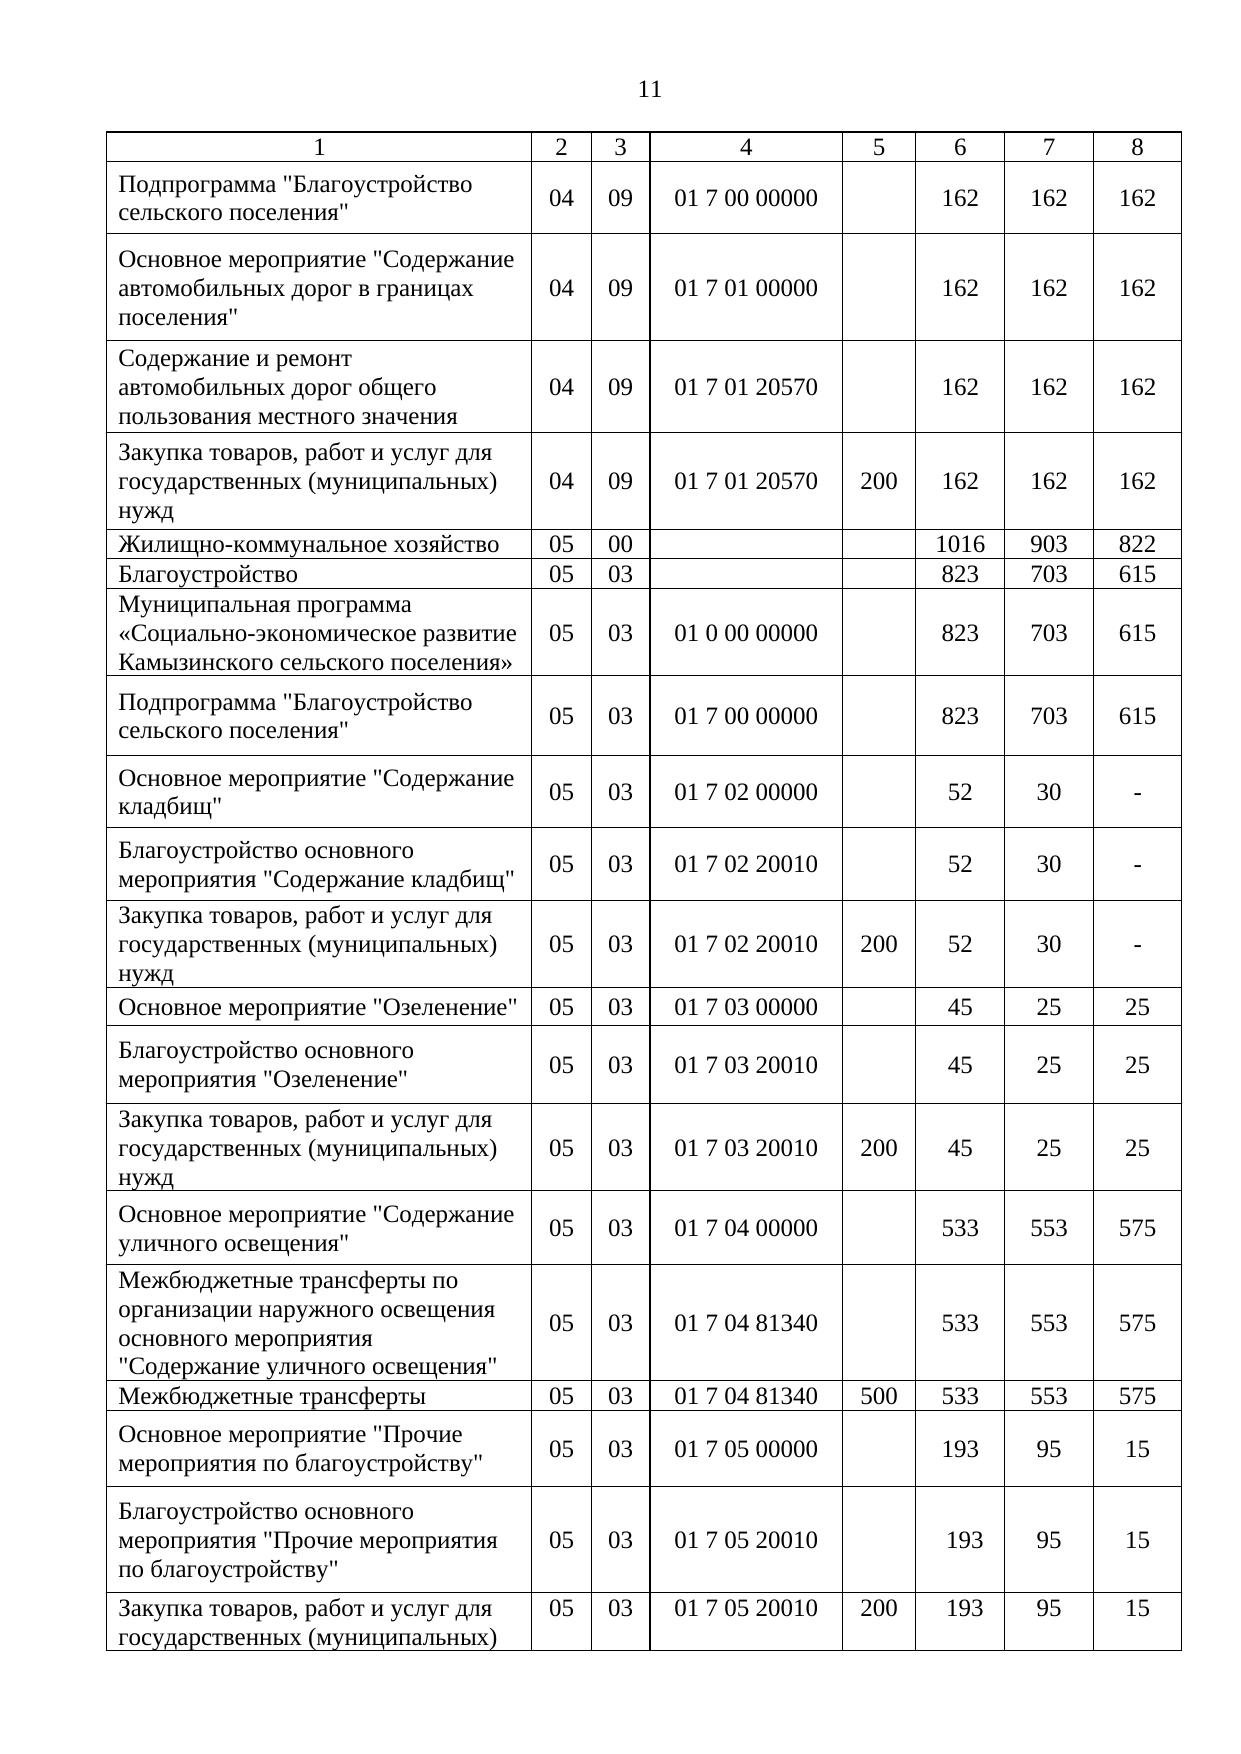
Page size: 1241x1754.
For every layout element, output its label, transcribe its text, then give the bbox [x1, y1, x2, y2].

table_cell Содержание и ремонт автомобильных дорог общего пользования местного значения [107, 341, 531, 432]
table_cell [843, 756, 915, 827]
table_cell 03 [592, 1487, 649, 1592]
table_cell [843, 341, 915, 432]
table_cell 52 [916, 756, 1004, 827]
table_cell 553 [1005, 1381, 1093, 1410]
table_cell 823 [916, 589, 1004, 675]
table_cell 05 [532, 756, 591, 827]
table_cell Благоустройство основного мероприятия "Содержание кладбищ" [107, 828, 531, 899]
table_cell 05 [532, 1593, 591, 1650]
table_cell 553 [1005, 1265, 1093, 1380]
table_cell 52 [916, 828, 1004, 899]
table_cell 200 [843, 433, 915, 528]
table_cell 05 [532, 901, 591, 987]
table_cell 162 [1094, 433, 1181, 528]
table_cell 09 [592, 433, 649, 528]
table_cell Благоустройство основного мероприятия "Озеленение" [107, 1026, 531, 1103]
table_cell 95 [1005, 1593, 1093, 1650]
table_cell 823 [916, 559, 1004, 588]
table_cell 25 [1005, 1026, 1093, 1103]
table_header 8 [1094, 133, 1181, 161]
table_cell 03 [592, 1104, 649, 1190]
table_cell Основное мероприятие "Озеленение" [107, 988, 531, 1024]
table_cell 05 [532, 1411, 591, 1486]
table_cell [843, 234, 915, 340]
table_cell 533 [916, 1265, 1004, 1380]
table_cell 05 [532, 676, 591, 755]
table_cell [843, 1026, 915, 1103]
table_cell 193 [916, 1593, 1004, 1650]
table_cell 05 [532, 1381, 591, 1410]
table_cell 615 [1094, 676, 1181, 755]
table_cell 162 [916, 341, 1004, 432]
table_cell Подпрограмма "Благоустройство сельского поселения" [107, 162, 531, 233]
table_cell Межбюджетные трансферты [107, 1381, 531, 1410]
table_cell 03 [592, 1411, 649, 1486]
table_cell 03 [592, 559, 649, 588]
table_cell 162 [1005, 341, 1093, 432]
table_header 1 [107, 133, 531, 161]
table_cell 01 7 02 20010 [651, 828, 842, 899]
table_cell 162 [1005, 162, 1093, 233]
table_cell 01 7 01 20570 [651, 433, 842, 528]
table_cell [651, 530, 842, 558]
table_cell 00 [592, 530, 649, 558]
table_cell 200 [843, 901, 915, 987]
table_header 6 [916, 133, 1004, 161]
table_cell 03 [592, 828, 649, 899]
table_cell 04 [532, 341, 591, 432]
table_cell [651, 559, 842, 588]
table_cell 01 7 03 20010 [651, 1026, 842, 1103]
table_cell 52 [916, 901, 1004, 987]
table_cell 05 [532, 1191, 591, 1264]
table_cell 162 [1094, 162, 1181, 233]
table_cell 03 [592, 988, 649, 1024]
table_cell 25 [1005, 1104, 1093, 1190]
table_cell 05 [532, 1026, 591, 1103]
table_cell 05 [532, 589, 591, 675]
table_header 7 [1005, 133, 1093, 161]
table_cell Межбюджетные трансферты по организации наружного освещения основного мероприятия "Содержание уличного освещения" [107, 1265, 531, 1380]
table_cell 162 [916, 234, 1004, 340]
table_cell 03 [592, 589, 649, 675]
table_cell 03 [592, 1593, 649, 1650]
table_cell 01 7 03 00000 [651, 988, 842, 1024]
table_cell 01 7 05 00000 [651, 1411, 842, 1486]
table_cell 05 [532, 1265, 591, 1380]
table_cell 01 7 04 81340 [651, 1265, 842, 1380]
table_cell 03 [592, 1026, 649, 1103]
table_cell 95 [1005, 1487, 1093, 1592]
table_cell 03 [592, 676, 649, 755]
table_cell 04 [532, 162, 591, 233]
table_cell 15 [1094, 1487, 1181, 1592]
table_cell 01 7 02 20010 [651, 901, 842, 987]
table_cell 200 [843, 1593, 915, 1650]
table_cell 01 7 05 20010 [651, 1487, 842, 1592]
table_cell 30 [1005, 828, 1093, 899]
table_cell 25 [1094, 1104, 1181, 1190]
table_cell 533 [916, 1381, 1004, 1410]
table_cell 45 [916, 988, 1004, 1024]
table_cell 05 [532, 828, 591, 899]
table_cell 162 [916, 162, 1004, 233]
table_cell 01 7 02 00000 [651, 756, 842, 827]
table_cell 15 [1094, 1411, 1181, 1486]
table_cell Основное мероприятие "Прочие мероприятия по благоустройству" [107, 1411, 531, 1486]
table_cell 162 [1094, 341, 1181, 432]
table_cell 05 [532, 1104, 591, 1190]
table_cell 01 7 01 20570 [651, 341, 842, 432]
table_cell 575 [1094, 1191, 1181, 1264]
table_cell [843, 1265, 915, 1380]
table_cell 575 [1094, 1265, 1181, 1380]
table_cell 01 7 04 00000 [651, 1191, 842, 1264]
table_cell 01 7 00 00000 [651, 162, 842, 233]
table_cell [843, 828, 915, 899]
table_cell 193 [916, 1411, 1004, 1486]
table_cell 162 [1094, 234, 1181, 340]
table_cell 03 [592, 756, 649, 827]
table_cell Муниципальная программа «Социально-экономическое развитие Камызинского сельского поселения» [107, 589, 531, 675]
table_cell 01 7 04 81340 [651, 1381, 842, 1410]
table_cell Закупка товаров, работ и услуг для государственных (муниципальных) нужд [107, 1104, 531, 1190]
table_cell 01 7 05 20010 [651, 1593, 842, 1650]
table_cell 25 [1094, 1026, 1181, 1103]
table_cell [843, 162, 915, 233]
table_cell 05 [532, 988, 591, 1024]
table_cell 05 [532, 559, 591, 588]
table_cell - [1094, 901, 1181, 987]
table_cell 09 [592, 162, 649, 233]
table_cell 615 [1094, 589, 1181, 675]
table_header 4 [651, 133, 842, 161]
table_cell Основное мероприятие "Содержание кладбищ" [107, 756, 531, 827]
table_cell 04 [532, 234, 591, 340]
table_cell Подпрограмма "Благоустройство сельского поселения" [107, 676, 531, 755]
table_header 2 [532, 133, 591, 161]
table_cell 25 [1094, 988, 1181, 1024]
table_cell [843, 676, 915, 755]
table_cell 03 [592, 1191, 649, 1264]
table_header 3 [592, 133, 649, 161]
table_cell 25 [1005, 988, 1093, 1024]
table_cell Закупка товаров, работ и услуг для государственных (муниципальных) нужд [107, 433, 531, 528]
table_cell 45 [916, 1104, 1004, 1190]
table_cell - [1094, 828, 1181, 899]
table_cell [843, 1411, 915, 1486]
table_cell 615 [1094, 559, 1181, 588]
table_cell 05 [532, 530, 591, 558]
table_cell 95 [1005, 1411, 1093, 1486]
table_cell Основное мероприятие "Содержание автомобильных дорог в границах поселения" [107, 234, 531, 340]
table_cell 04 [532, 433, 591, 528]
table_cell 500 [843, 1381, 915, 1410]
table_cell 823 [916, 676, 1004, 755]
table_cell 703 [1005, 559, 1093, 588]
table_cell 703 [1005, 676, 1093, 755]
table_cell 09 [592, 234, 649, 340]
table_cell 30 [1005, 901, 1093, 987]
table_cell 01 7 01 00000 [651, 234, 842, 340]
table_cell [107, 1593, 531, 1650]
table_header 5 [843, 133, 915, 161]
table_cell 09 [592, 341, 649, 432]
table_cell 01 7 03 20010 [651, 1104, 842, 1190]
table_cell 162 [1005, 433, 1093, 528]
table_cell 193 [916, 1487, 1004, 1592]
table_cell 822 [1094, 530, 1181, 558]
table_cell [843, 559, 915, 588]
table_cell 15 [1094, 1593, 1181, 1650]
table_cell 162 [1005, 234, 1093, 340]
table_cell 30 [1005, 756, 1093, 827]
table_cell 533 [916, 1191, 1004, 1264]
table_cell [843, 530, 915, 558]
table_cell 03 [592, 1381, 649, 1410]
table_cell 01 7 00 00000 [651, 676, 842, 755]
table_cell 200 [843, 1104, 915, 1190]
table_cell Благоустройство основного мероприятия "Прочие мероприятия по благоустройству" [107, 1487, 531, 1592]
table_cell 703 [1005, 589, 1093, 675]
table_cell 553 [1005, 1191, 1093, 1264]
table_cell Основное мероприятие "Содержание уличного освещения" [107, 1191, 531, 1264]
table_cell [843, 1487, 915, 1592]
table_cell 45 [916, 1026, 1004, 1103]
table_cell 162 [916, 433, 1004, 528]
table_cell Закупка товаров, работ и услуг для государственных (муниципальных) нужд [107, 901, 531, 987]
table_cell [843, 988, 915, 1024]
table_cell Благоустройство [107, 559, 531, 588]
table_cell 03 [592, 901, 649, 987]
table_cell 903 [1005, 530, 1093, 558]
table_cell 1016 [916, 530, 1004, 558]
table_cell 03 [592, 1265, 649, 1380]
table_cell 01 0 00 00000 [651, 589, 842, 675]
table_cell 05 [532, 1487, 591, 1592]
table_cell - [1094, 756, 1181, 827]
table_cell Жилищно-коммунальное хозяйство [107, 530, 531, 558]
table_cell [843, 589, 915, 675]
table_cell [843, 1191, 915, 1264]
table_cell 575 [1094, 1381, 1181, 1410]
